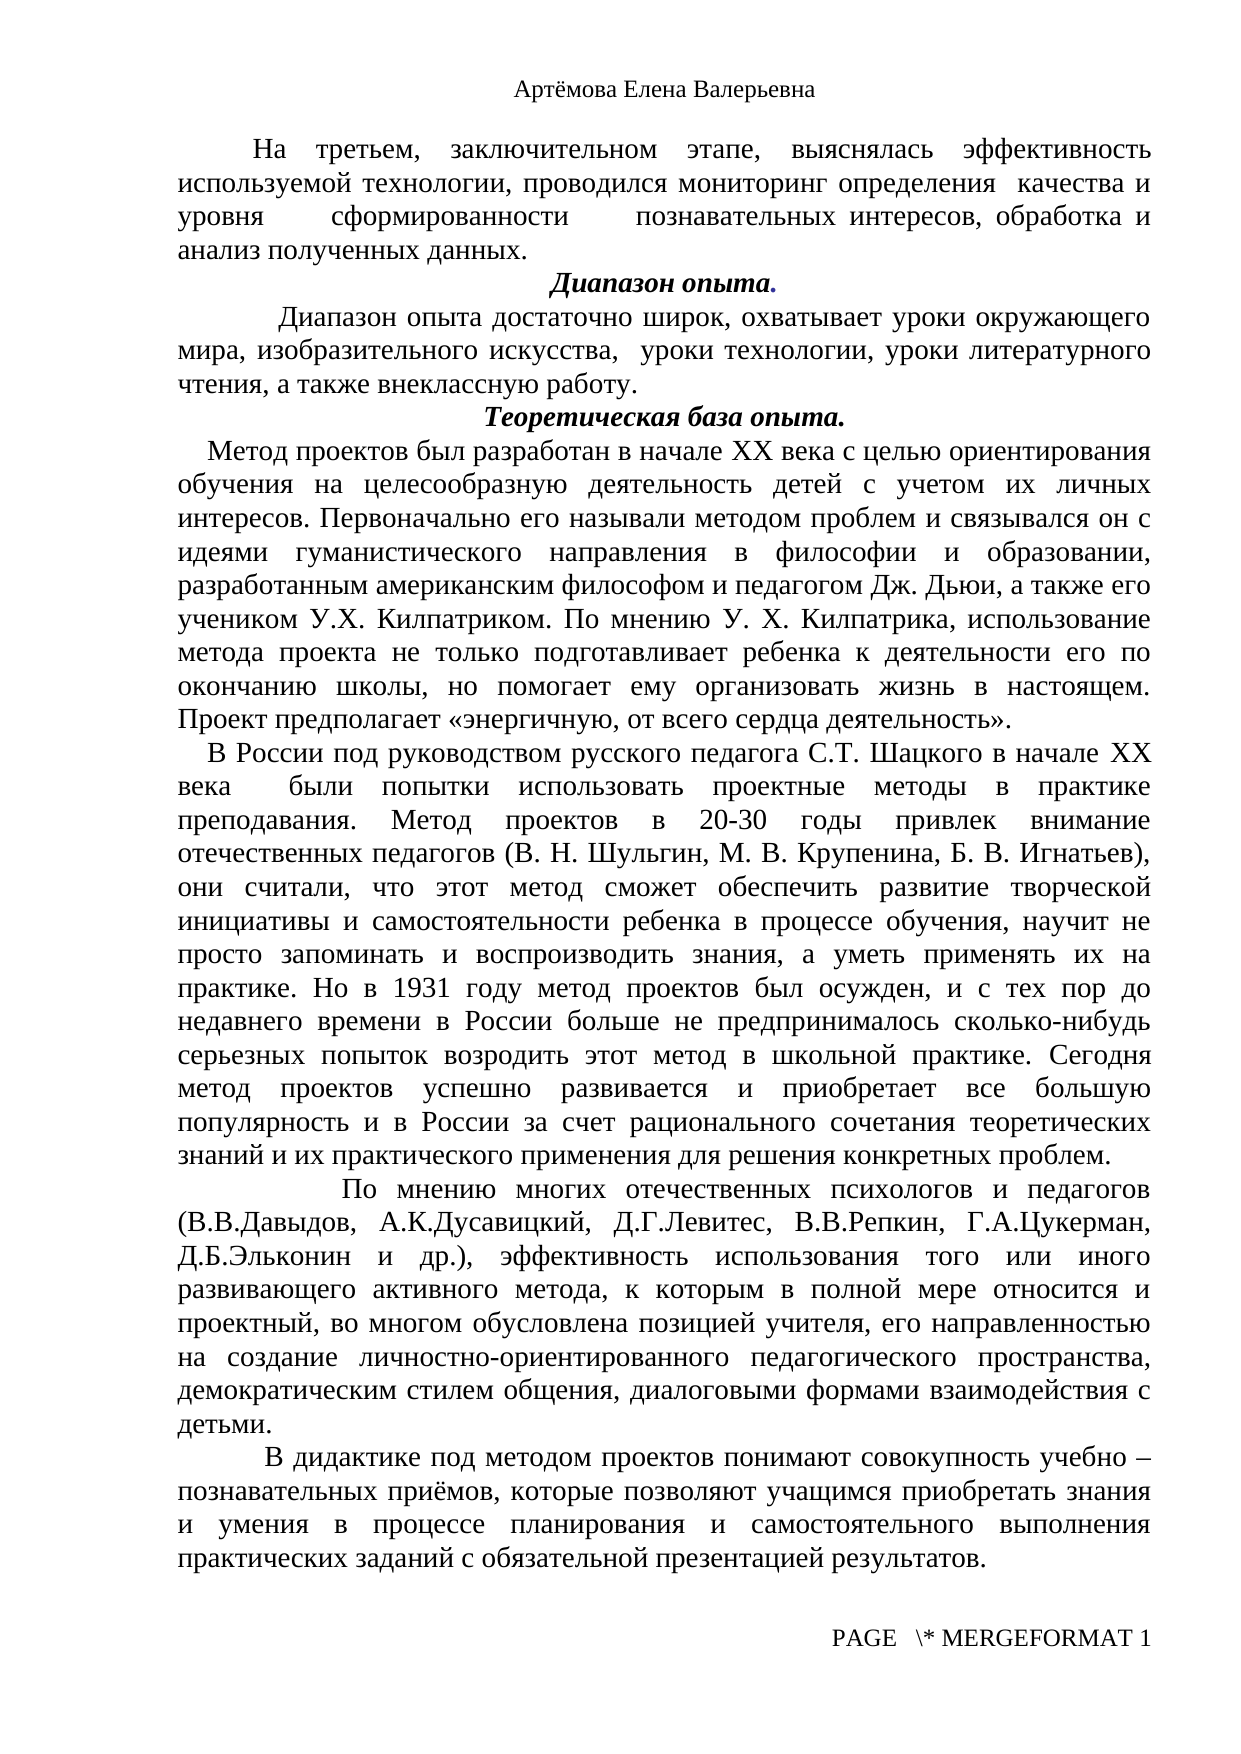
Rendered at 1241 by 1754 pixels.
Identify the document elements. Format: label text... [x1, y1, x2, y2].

text Диапазон опыта. [177, 265, 1152, 299]
text В России под руководством русского педагога С.Т. Шацкого в начале XX века были попытки использовать проектные методы в практике преподавания. Метод проектов в 20-30 годы привлек внимание отечественных педагогов (В. Н. Шульгин, М. В. Крупенина, Б. В. Игнатьев), они считали, что этот метод сможет обеспечить развитие творческой инициативы и самостоятельности ребенка в процессе обучения, научит не просто запоминать и воспроизводить знания, а уметь применять их на практике. Но в 1931 году метод проектов был осужден, и с тех пор до недавнего времени в России больше не предпринималось сколько-нибудь серьезных попыток возродить этот метод в школьной практике. Сегодня метод проектов успешно развивается и приобретает все большую популярность и в России за счет рационального сочетания теоретических знаний и их практического применения для решения конкретных проблем. [177, 735, 1152, 1171]
text На третьем, заключительном этапе, выяснялась эффективность используемой технологии, проводился мониторинг определения качества и уровня сформированности познавательных интересов, обработка и анализ полученных данных. [177, 131, 1152, 265]
text Диапазон опыта достаточно широк, охватывает уроки окружающего мира, изобразительного искусства, уроки технологии, уроки литературного чтения, а также внеклассную работу. [177, 299, 1152, 399]
text Теоретическая база опыта. [177, 399, 1152, 433]
text В дидактике под методом проектов понимают совокупность учебно – познавательных приёмов, которые позволяют учащимся приобретать знания и умения в процессе планирования и самостоятельного выполнения практических заданий с обязательной презентацией результатов. [177, 1439, 1152, 1573]
text Метод проектов был разработан в начале XX века с целью ориентирования обучения на целесообразную деятельность детей с учетом их личных интересов. Первоначально его называли методом проблем и связывался он с идеями гуманистического направления в философии и образовании, разработанным американским философом и педагогом Дж. Дьюи, а также его учеником У.Х. Килпатриком. По мнению У. Х. Килпатрика, использование метода проекта не только подготавливает ребенка к деятельности его по окончанию школы, но помогает ему организовать жизнь в настоящем. Проект предполагает «энергичную, от всего сердца деятельность». [177, 433, 1152, 735]
text По мнению многих отечественных психологов и педагогов (В.В.Давыдов, А.К.Дусавицкий, Д.Г.Левитес, В.В.Репкин, Г.А.Цукерман, Д.Б.Эльконин и др.), эффективность использования того или иного развивающего активного метода, к которым в полной мере относится и проектный, во многом обусловлена позицией учителя, его направленностью на создание личностно-ориентированного педагогического пространства, демократическим стилем общения, диалоговыми формами взаимодействия с детьми. [177, 1171, 1152, 1439]
